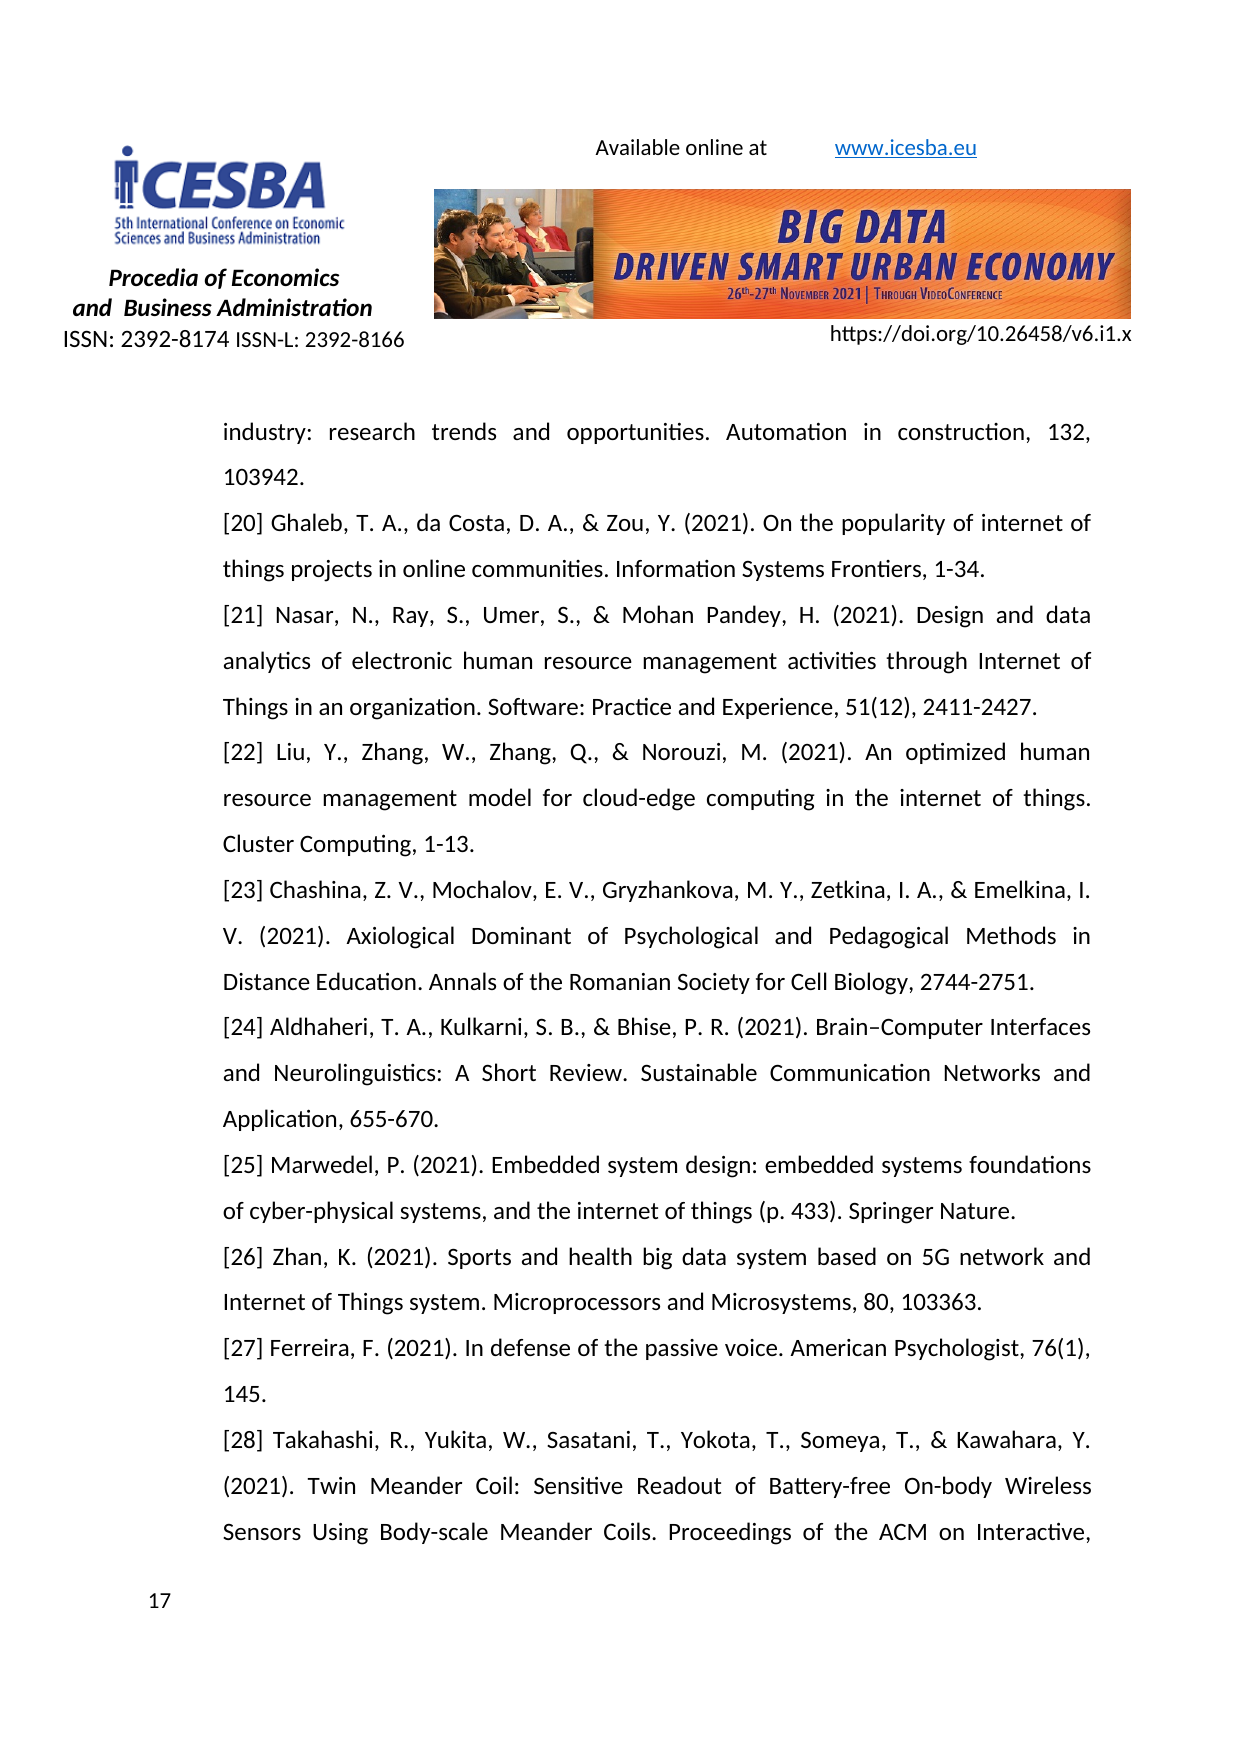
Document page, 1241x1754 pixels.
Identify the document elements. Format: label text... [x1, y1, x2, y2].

text [24] Aldhaheri, T. A., Kulkarni, S. B., & Bhise, P. R. (2021). Brain–Computer Interfaces and Neurolinguistics: A Short Review. Sustainable Communication Networks and Application, 655-670. [223, 996, 1093, 1134]
picture [97, 132, 351, 262]
text [23] Chashina, Z. V., Mochalov, E. V., Gryzhankova, M. Y., Zetkina, I. A., & Emelkina, I. V. (2021). Axiological Dominant of Psychological and Pedagogical Methods in Distance Education. Annals of the Romanian Society for Cell Biology, 2744-2751. [223, 859, 1093, 996]
text [25] Marwedel, P. (2021). Embedded system design: embedded systems foundations of cyber-physical systems, and the internet of things (p. 433). Springer Nature. [223, 1134, 1093, 1225]
text [20] Ghaleb, T. A., da Costa, D. A., & Zou, Y. (2021). On the popularity of internet of things projects in online communities. Information Systems Frontiers, 1-34. [223, 492, 1093, 584]
text [26] Zhan, K. (2021). Sports and health big data system based on 5G network and Internet of Things system. Microprocessors and Microsystems, 80, 103363. [223, 1225, 1093, 1317]
picture [434, 189, 1131, 319]
text [27] Ferreira, F. (2021). In defense of the passive voice. American Psychologist, 76(1), 145. [223, 1317, 1093, 1409]
text [22] Liu, Y., Zhang, W., Zhang, Q., & Norouzi, M. (2021). An optimized human resource management model for cloud-edge computing in the internet of things. Cluster Computing, 1-13. [223, 721, 1093, 859]
text [21] Nasar, N., Ray, S., Umer, S., & Mohan Pandey, H. (2021). Design and data analytics of electronic human resource management activities through Internet of Things in an organization. Software: Practice and Experience, 51(12), 2411-2427. [223, 584, 1093, 721]
